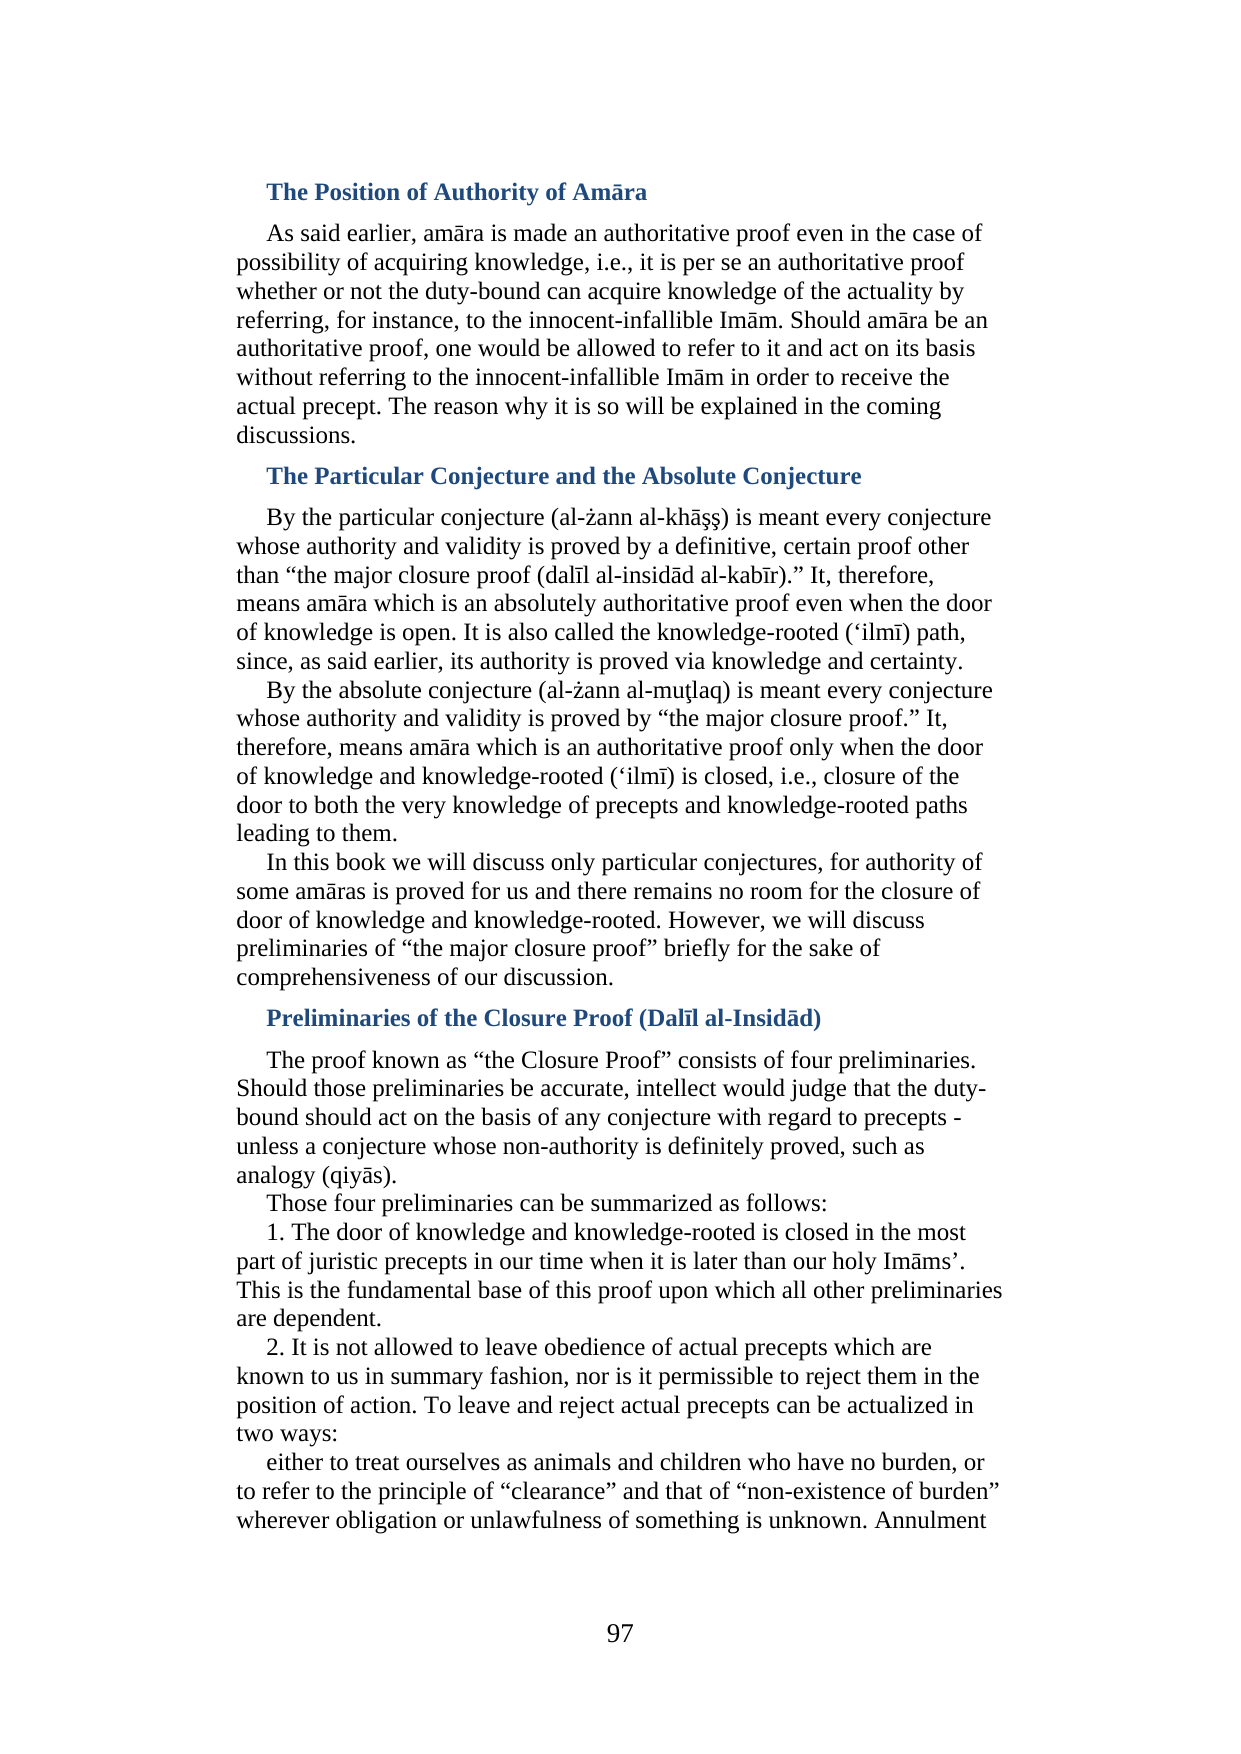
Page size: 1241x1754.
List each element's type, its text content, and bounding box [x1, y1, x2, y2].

text In this book we will discuss only particular conjectures, for authority of some amāras is proved for us and there remains no room for the closure of door of knowledge and knowledge-rooted. However, we will discuss preliminaries of “the major closure proof” briefly for the sake of comprehensiveness of our discussion. [236, 847, 1004, 991]
text By the particular conjecture (al-żann al-khāşş) is meant every conjecture whose authority and validity is proved by a definitive, certain proof other than “the major closure proof (dalīl al-insidād al-kabīr).” It, therefore, means amāra which is an absolutely authoritative proof even when the door of knowledge is open. It is also called the knowledge-rooted (‘ilmī) path, since, as said earlier, its authority is proved via knowledge and certainty. [236, 502, 1004, 675]
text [236, 1447, 1004, 1533]
text 1. The door of knowledge and knowledge-rooted is closed in the most part of juristic precepts in our time when it is later than our holy Imāms’. This is the fundamental base of this proof upon which all other preliminaries are dependent. [236, 1217, 1004, 1332]
text Those four preliminaries can be summarized as follows: [236, 1188, 1004, 1217]
text As said earlier, amāra is made an authoritative proof even in the case of possibility of acquiring knowledge, i.e., it is per se an authoritative proof whether or not the duty-bound can acquire knowledge of the actuality by referring, for instance, to the innocent-infallible Imām. Should amāra be an authoritative proof, one would be allowed to refer to it and act on its basis without referring to the innocent-infallible Imām in order to receive the actual precept. The reason why it is so will be explained in the coming discussions. [236, 218, 1004, 448]
subtitle The Particular Conjecture and the Absolute Conjecture [236, 461, 1004, 490]
subtitle Preliminaries of the Closure Proof (Dalīl al-Insidād) [236, 1003, 1004, 1032]
subtitle The Position of Authority of Amāra [236, 177, 1004, 206]
text 2. It is not allowed to leave obedience of actual precepts which are known to us in summary fashion, nor is it permissible to reject them in the position of action. To leave and reject actual precepts can be actualized in two ways: [236, 1332, 1004, 1447]
text The proof known as “the Closure Proof” consists of four preliminaries. Should those preliminaries be accurate, intellect would judge that the duty-bound should act on the basis of any conjecture with regard to precepts - unless a conjecture whose non-authority is definitely proved, such as analogy (qiyās). [236, 1045, 1004, 1188]
text By the absolute conjecture (al-żann al-muţlaq) is meant every conjecture whose authority and validity is proved by “the major closure proof.” It, therefore, means amāra which is an authoritative proof only when the door of knowledge and knowledge-rooted (‘ilmī) is closed, i.e., closure of the door to both the very knowledge of precepts and knowledge-rooted paths leading to them. [236, 675, 1004, 847]
